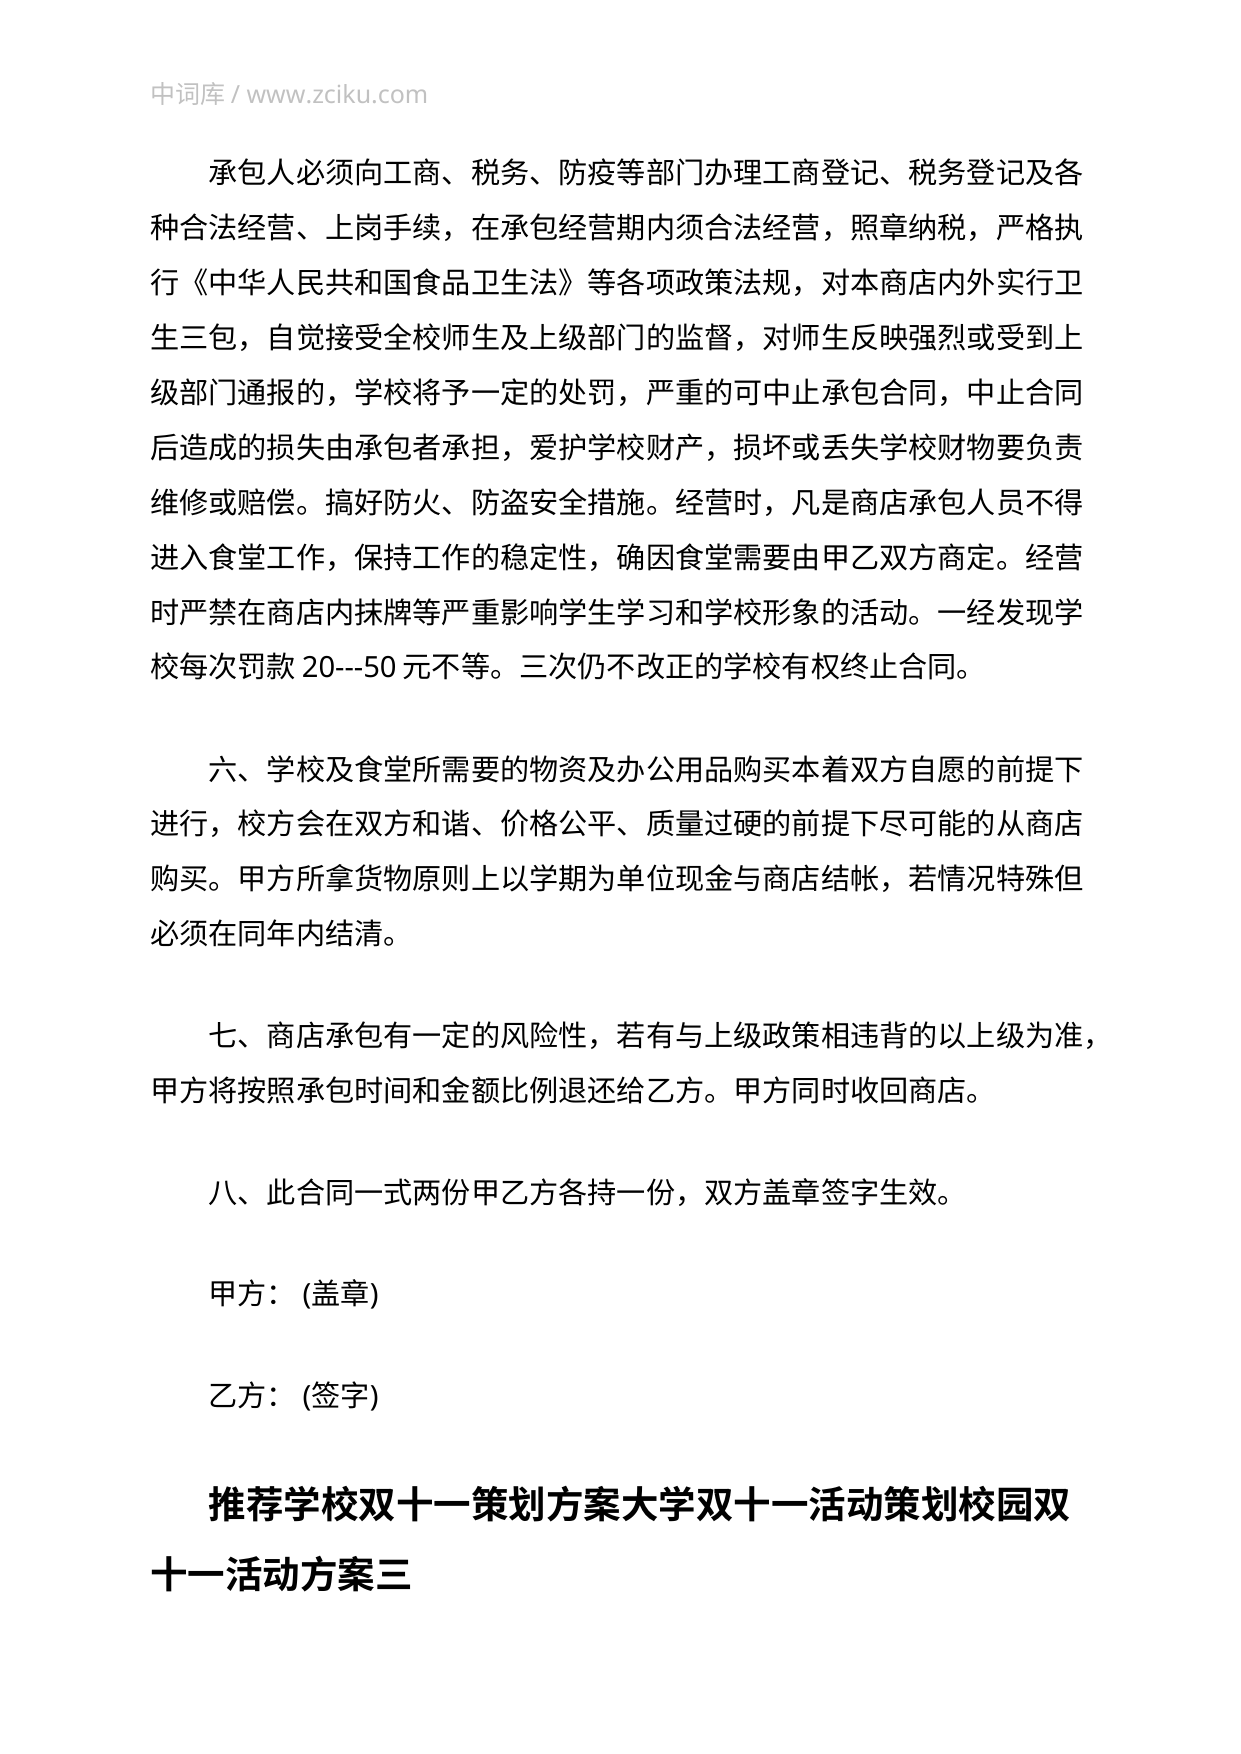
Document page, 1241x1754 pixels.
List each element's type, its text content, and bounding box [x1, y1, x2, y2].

text 承包人必须向工商、税务、防疫等部门办理工商登记、税务登记及各种合法经营、上岗手续，在承包经营期内须合法经营，照章纳税，严格执行《中华人民共和国食品卫生法》等各项政策法规，对本商店内外实行卫生三包，自觉接受全校师生及上级部门的监督，对师生反映强烈或受到上级部门通报的，学校将予一定的处罚，严重的可中止承包合同，中止合同后造成的损失由承包者承担，爱护学校财产，损坏或丢失学校财物要负责维修或赔偿。搞好防火、防盗安全措施。经营时，凡是商店承包人员不得进入食堂工作，保持工作的稳定性，确因食堂需要由甲乙双方商定。经营时严禁在商店内抹牌等严重影响学生学习和学校形象的活动。一经发现学校每次罚款20---50元不等。三次仍不改正的学校有权终止合同。 [150, 150, 1090, 686]
text 甲方： (盖章) [150, 1271, 1090, 1313]
text 乙方： (签字) [150, 1373, 1090, 1415]
text 八、此合同一式两份甲乙方各持一份，双方盖章签字生效。 [150, 1169, 1090, 1211]
text 六、学校及食堂所需要的物资及办公用品购买本着双方自愿的前提下进行，校方会在双方和谐、价格公平、质量过硬的前提下尽可能的从商店购买。甲方所拿货物原则上以学期为单位现金与商店结帐，若情况特殊但必须在同年内结清。 [150, 746, 1090, 953]
text 七、商店承包有一定的风险性，若有与上级政策相违背的以上级为准，甲方将按照承包时间和金额比例退还给乙方。甲方同时收回商店。 [150, 1012, 1090, 1110]
text 推荐学校双十一策划方案大学双十一活动策划校园双十一活动方案三 [150, 1475, 1090, 1600]
